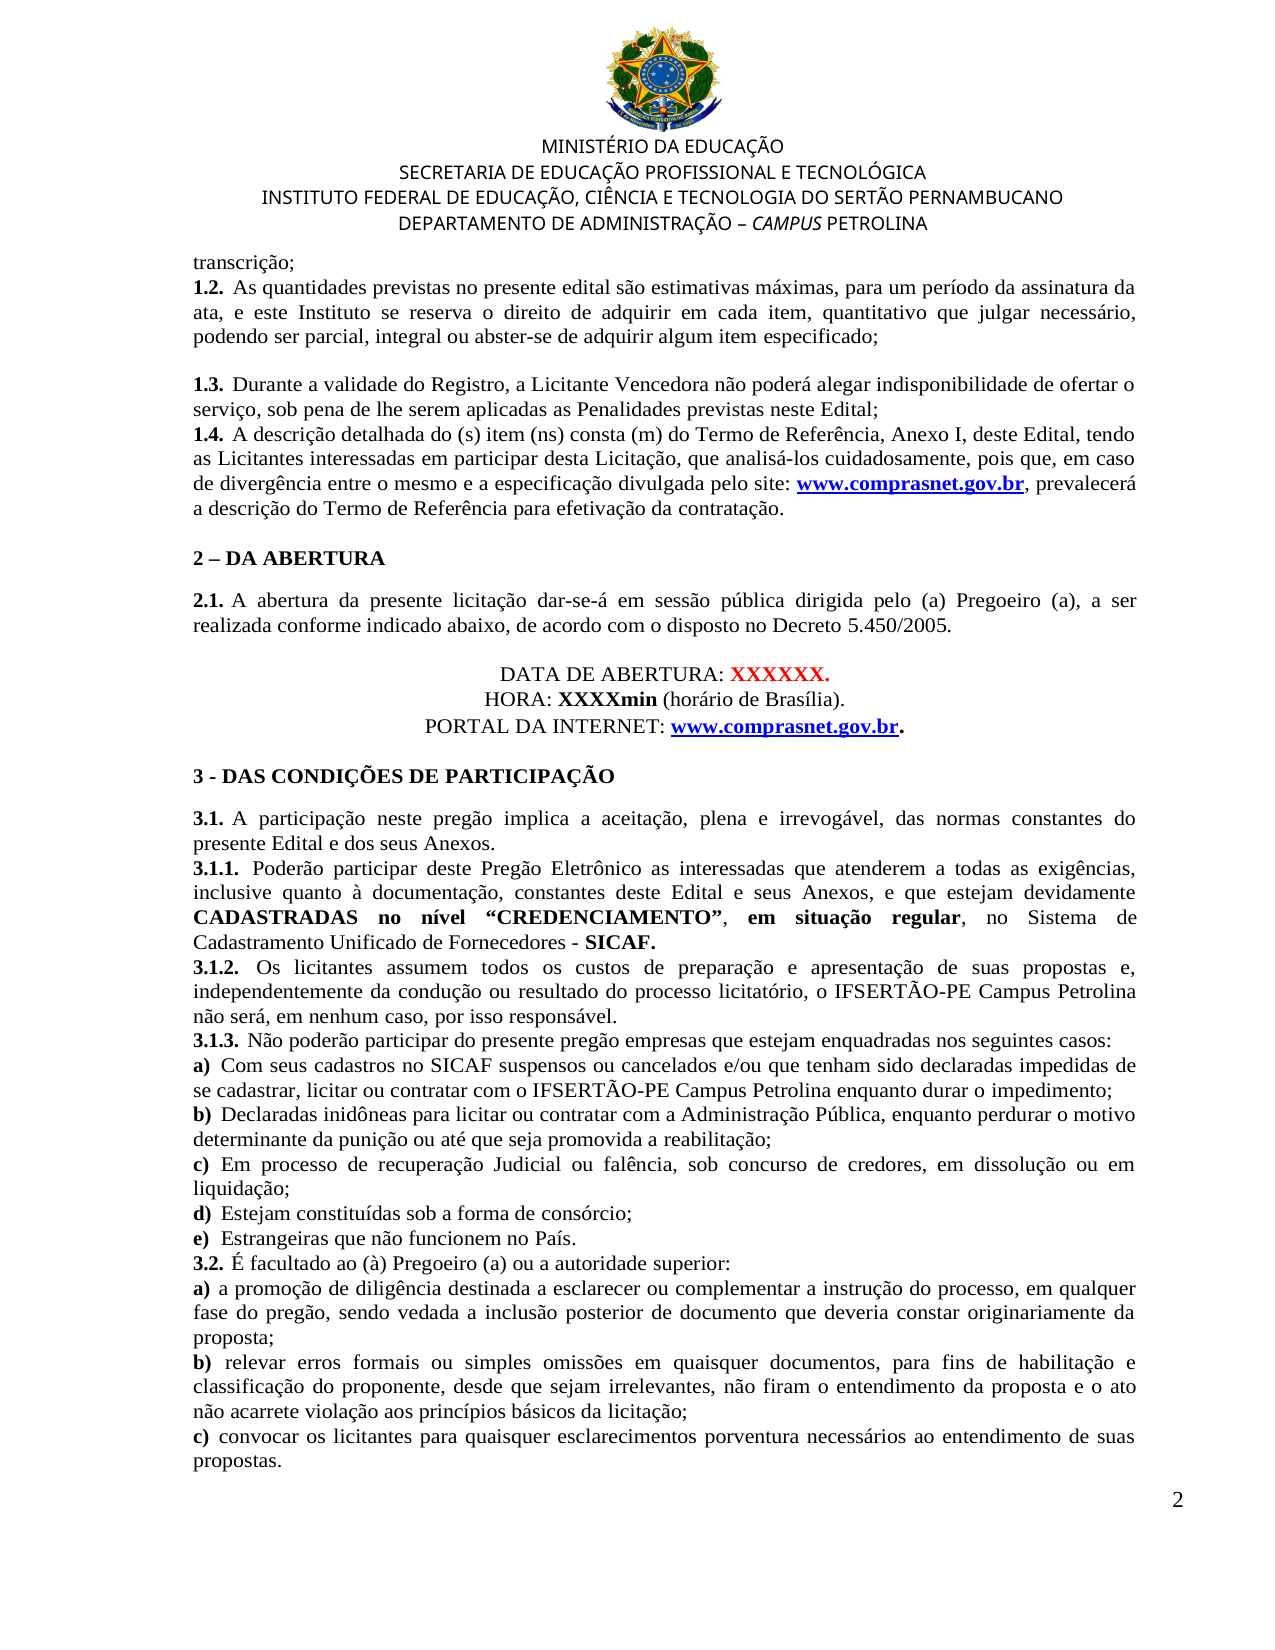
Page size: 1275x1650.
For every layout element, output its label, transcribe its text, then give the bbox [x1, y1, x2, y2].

text PORTAL DA INTERNET: www.comprasnet.gov.br. [224, 712, 1104, 738]
picture [602, 24, 724, 134]
text DATA DE ABERTURA: XXXXXX. [224, 662, 1105, 686]
list Poderão participar deste Pregão Eletrônico as interessadas que atenderem a todas as exigências, inclusive quanto à documentação, constantes deste Edital e seus Anexos, e que estejam devidamente CADASTRADAS no nível “CREDENCIAMENTO”, em situação regular, no Sistema de Cadastramento Unificado de Fornecedores - SICAF. [193, 856, 1137, 954]
list A descrição detalhada do (s) item (ns) consta (m) do Termo de Referência, Anexo I, deste Edital, tendo as Licitantes interessadas em participar desta Licitação, que analisá-los cuidadosamente, pois que, em caso de divergência entre o mesmo e a especificação divulgada pelo site: www.comprasnet.gov.br, prevalecerá a descrição do Termo de Referência para efetivação da contratação. [193, 422, 1137, 520]
list A participação neste pregão implica a aceitação, plena e irrevogável, das normas constantes do presente Edital e dos seus Anexos. [193, 806, 1137, 855]
list As quantidades previstas no presente edital são estimativas máximas, para um período da assinatura da ata, e este Instituto se reserva o direito de adquirir em cada item, quantitativo que julgar necessário, podendo ser parcial, integral ou abster-se de adquirir algum item especificado; [193, 275, 1137, 348]
list Com seus cadastros no SICAF suspensos ou cancelados e/ou que tenham sido declaradas impedidas de se cadastrar, licitar ou contratar com o IFSERTÃO-PE Campus Petrolina enquanto durar o impedimento; [193, 1053, 1137, 1102]
text HORA: XXXXmin (horário de Brasília). [224, 687, 1105, 711]
list relevar erros formais ou simples omissões em quaisquer documentos, para fins de habilitação e classificação do proponente, desde que sejam irrelevantes, não firam o entendimento da proposta e o ato não acarrete violação aos princípios básicos da licitação; [193, 1350, 1137, 1423]
subtitle – DA ABERTURA [193, 546, 1183, 570]
list Não poderão participar do presente pregão empresas que estejam enquadradas nos seguintes casos: [193, 1029, 1183, 1052]
list Em processo de recuperação Judicial ou falência, sob concurso de credores, em dissolução ou em liquidação; [193, 1152, 1137, 1200]
subtitle - DAS CONDIÇÕES DE PARTICIPAÇÃO [193, 764, 1183, 788]
list Os licitantes assumem todos os custos de preparação e apresentação de suas propostas e, independentemente da condução ou resultado do processo licitatório, o IFSERTÃO-PE Campus Petrolina não será, em nenhum caso, por isso responsável. [193, 955, 1137, 1028]
list A abertura da presente licitação dar-se-á em sessão pública dirigida pelo (a) Pregoeiro (a), a ser realizada conforme indicado abaixo, de acordo com o disposto no Decreto 5.450/2005. [193, 588, 1137, 637]
list Declaradas inidôneas para licitar ou contratar com a Administração Pública, enquanto perdurar o motivo determinante da punição ou até que seja promovida a reabilitação; [193, 1102, 1137, 1151]
list Durante a validade do Registro, a Licitante Vencedora não poderá alegar indisponibilidade de ofertar o serviço, sob pena de lhe serem aplicadas as Penalidades previstas neste Edital; [193, 372, 1137, 421]
list É facultado ao (à) Pregoeiro (a) ou a autoridade superior: [193, 1251, 1183, 1275]
list convocar os licitantes para quaisquer esclarecimentos porventura necessários ao entendimento de suas propostas. [193, 1424, 1137, 1472]
list Estrangeiras que não funcionem no País. [193, 1226, 1183, 1250]
list Estejam constituídas sob a forma de consórcio; [193, 1201, 1183, 1225]
list a promoção de diligência destinada a esclarecer ou complementar a instrução do processo, em qualquer fase do pregão, sendo vedada a inclusão posterior de documento que deveria constar originariamente da proposta; [193, 1276, 1137, 1349]
